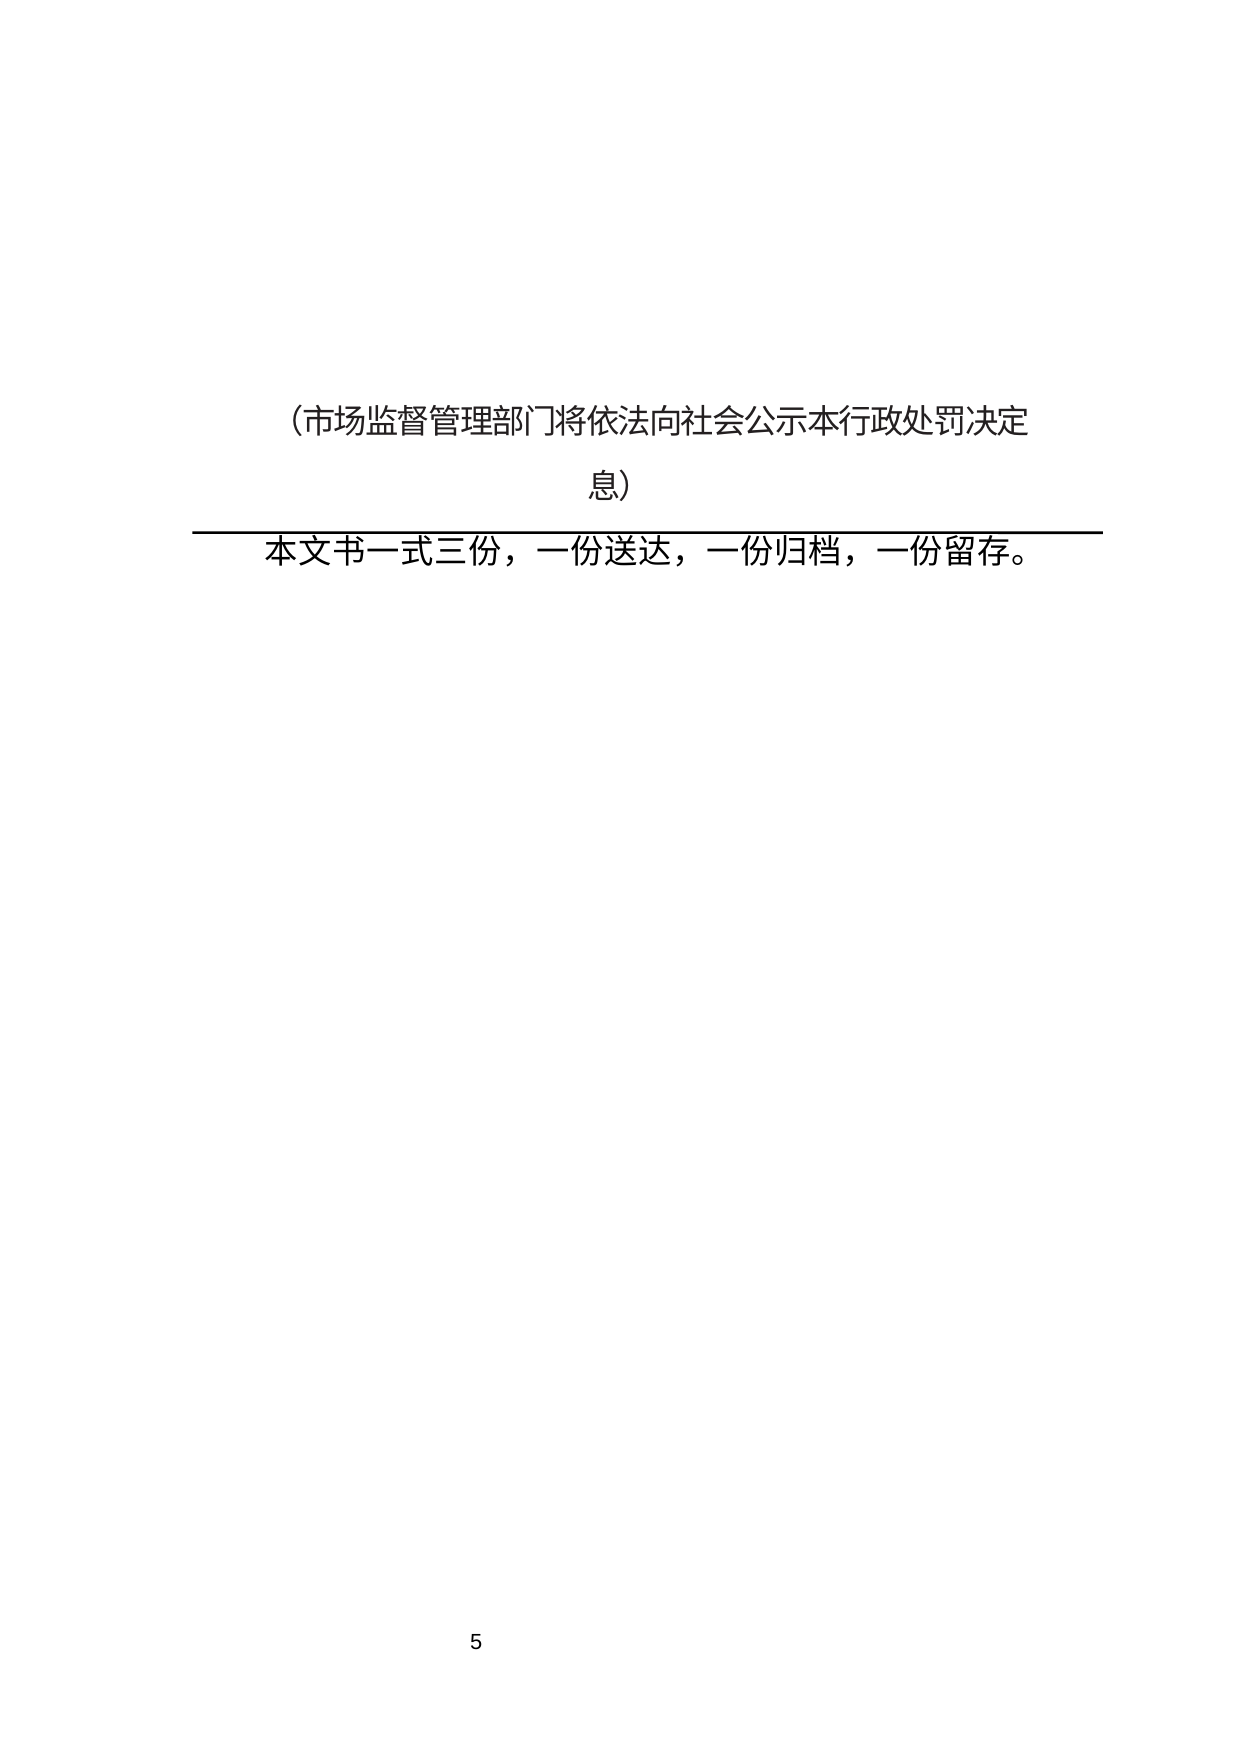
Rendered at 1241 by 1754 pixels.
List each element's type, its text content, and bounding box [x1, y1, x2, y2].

text （市场监督管理部门将依法向社会公示本行政处罚决定息） [187, 387, 1053, 517]
text 本文书一式三份，一份送达，一份归档，一份留存。 [187, 517, 1053, 582]
